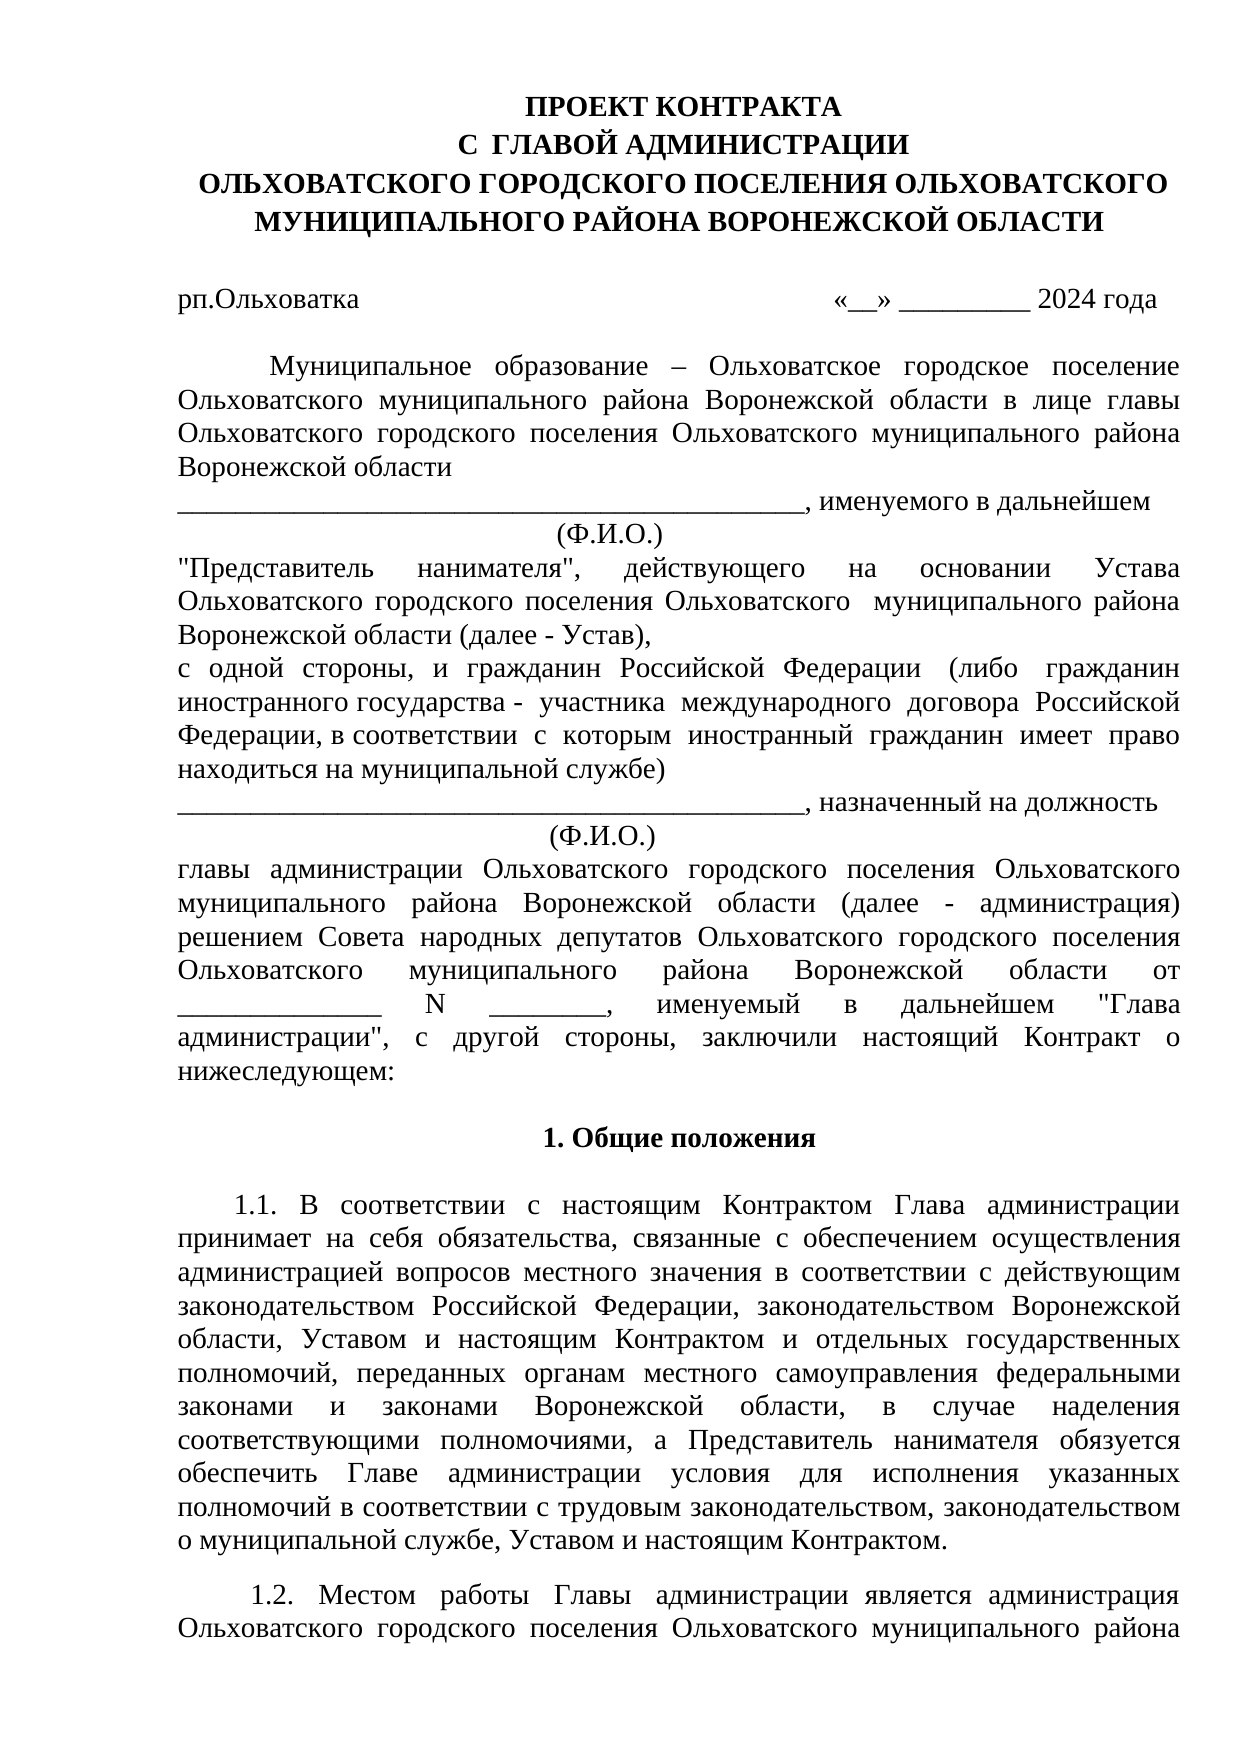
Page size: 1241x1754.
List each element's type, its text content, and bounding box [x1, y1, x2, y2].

text ПРОЕКТ КОНТРАКТА [177, 89, 1181, 122]
text Муниципальное образование – Ольховатское городское поселение Ольховатского муниципального района Воронежской области в лице главы Ольховатского городского поселения Ольховатского муниципального района Воронежской области [177, 348, 1181, 483]
text (Ф.И.О.) [177, 516, 1181, 550]
text с одной стороны, и гражданин Российской Федерации (либо гражданин иностранного государства - участника международного договора Российской Федерации, в соответствии с которым иностранный гражданин имеет право находиться на муниципальной службе) [177, 650, 1181, 784]
text Ольховатского городского поселения ОЛЬХОВАТСКОГО муниципального района воронежской области [177, 166, 1181, 238]
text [177, 1577, 1181, 1644]
text ___________________________________________, назначенный на должность [177, 784, 1181, 818]
text главы администрации Ольховатского городского поселения Ольховатского муниципального района Воронежской области (далее - администрация) решением Совета народных депутатов Ольховатского городского поселения Ольховатского муниципального района Воронежской области от ______________ N ________, именуемый в дальнейшем "Глава администрации", с другой стороны, заключили настоящий Контракт о нижеследующем: [177, 852, 1181, 1086]
text 1.1. В соответствии с настоящим Контрактом Глава администрации принимает на себя обязательства, связанные с обеспечением осуществления администрацией вопросов местного значения в соответствии с действующим законодательством Российской Федерации, законодательством Воронежской области, Уставом и настоящим Контрактом и отдельных государственных полномочий, переданных органам местного самоуправления федеральными законами и законами Воронежской области, в случае наделения соответствующими полномочиями, а Представитель нанимателя обязуется обеспечить Главе администрации условия для исполнения указанных полномочий в соответствии с трудовым законодательством, законодательством о муниципальной службе, Уставом и настоящим Контрактом. [177, 1187, 1181, 1556]
text 1. Общие положения [177, 1120, 1181, 1153]
text "Представитель нанимателя", действующего на основании Устава Ольховатского городского поселения Ольховатского муниципального района Воронежской области (далее - Устав), [177, 550, 1181, 650]
text рп.Ольховатка «__» _________ 2024 года [177, 281, 1181, 315]
text (Ф.И.О.) [177, 818, 1181, 852]
text С ГЛАВой АДМИНИСТРАЦИИ [177, 127, 1181, 161]
text ___________________________________________, именуемого в дальнейшем [177, 483, 1181, 516]
